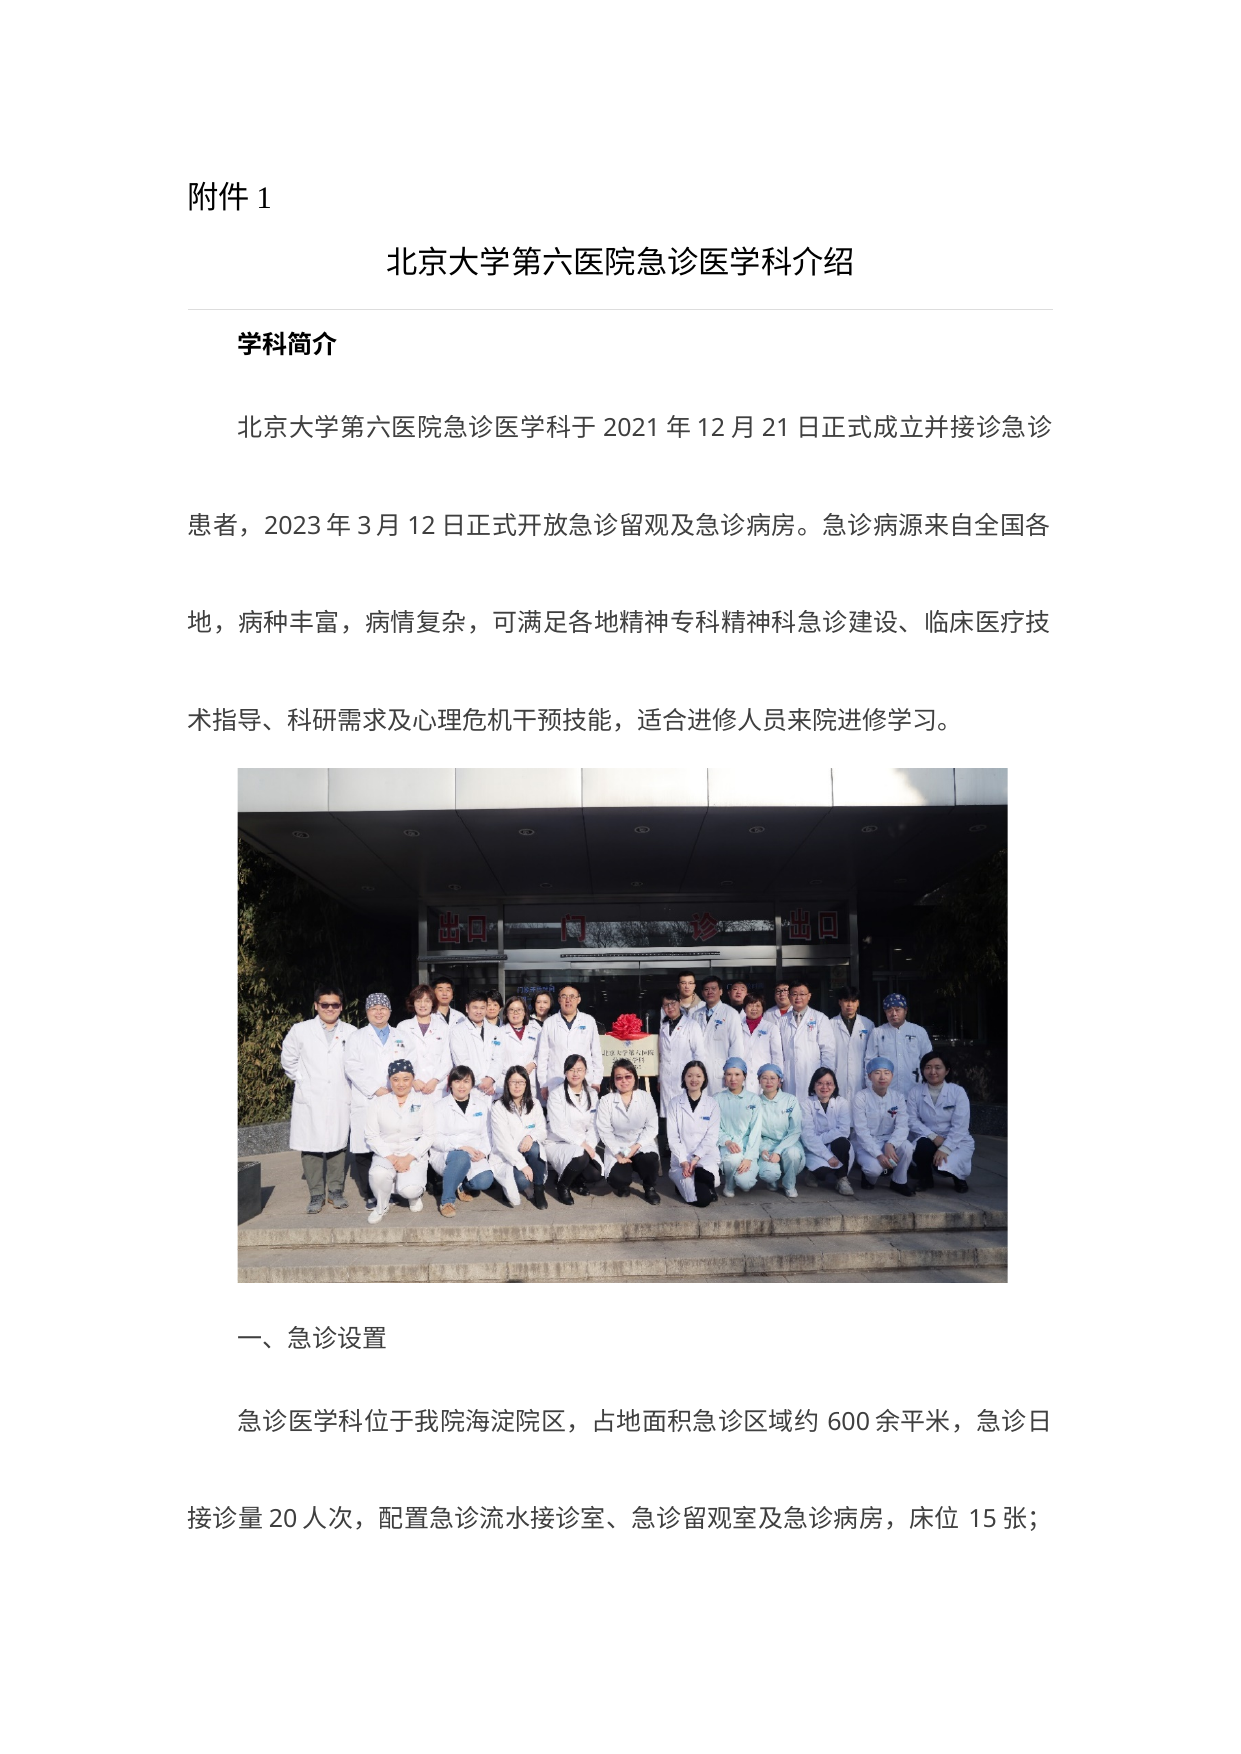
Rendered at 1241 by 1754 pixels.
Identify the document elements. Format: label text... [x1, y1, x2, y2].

picture [237, 768, 1008, 1283]
text 学科简介 [187, 310, 1053, 375]
text 附件1 [187, 162, 1053, 227]
text 北京大学第六医院急诊医学科介绍 [187, 227, 1053, 310]
text 北京大学第六医院急诊医学科于2021年12月21日正式成立并接诊急诊患者，2023年3月12日正式开放急诊留观及急诊病房。急诊病源来自全国各地，病种丰富，病情复杂，可满足各地精神专科精神科急诊建设、临床医疗技术指导、科研需求及心理危机干预技能，适合进修人员来院进修学习。 [187, 393, 1053, 751]
text 一、急诊设置 [187, 1304, 1053, 1369]
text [187, 1387, 1053, 1549]
